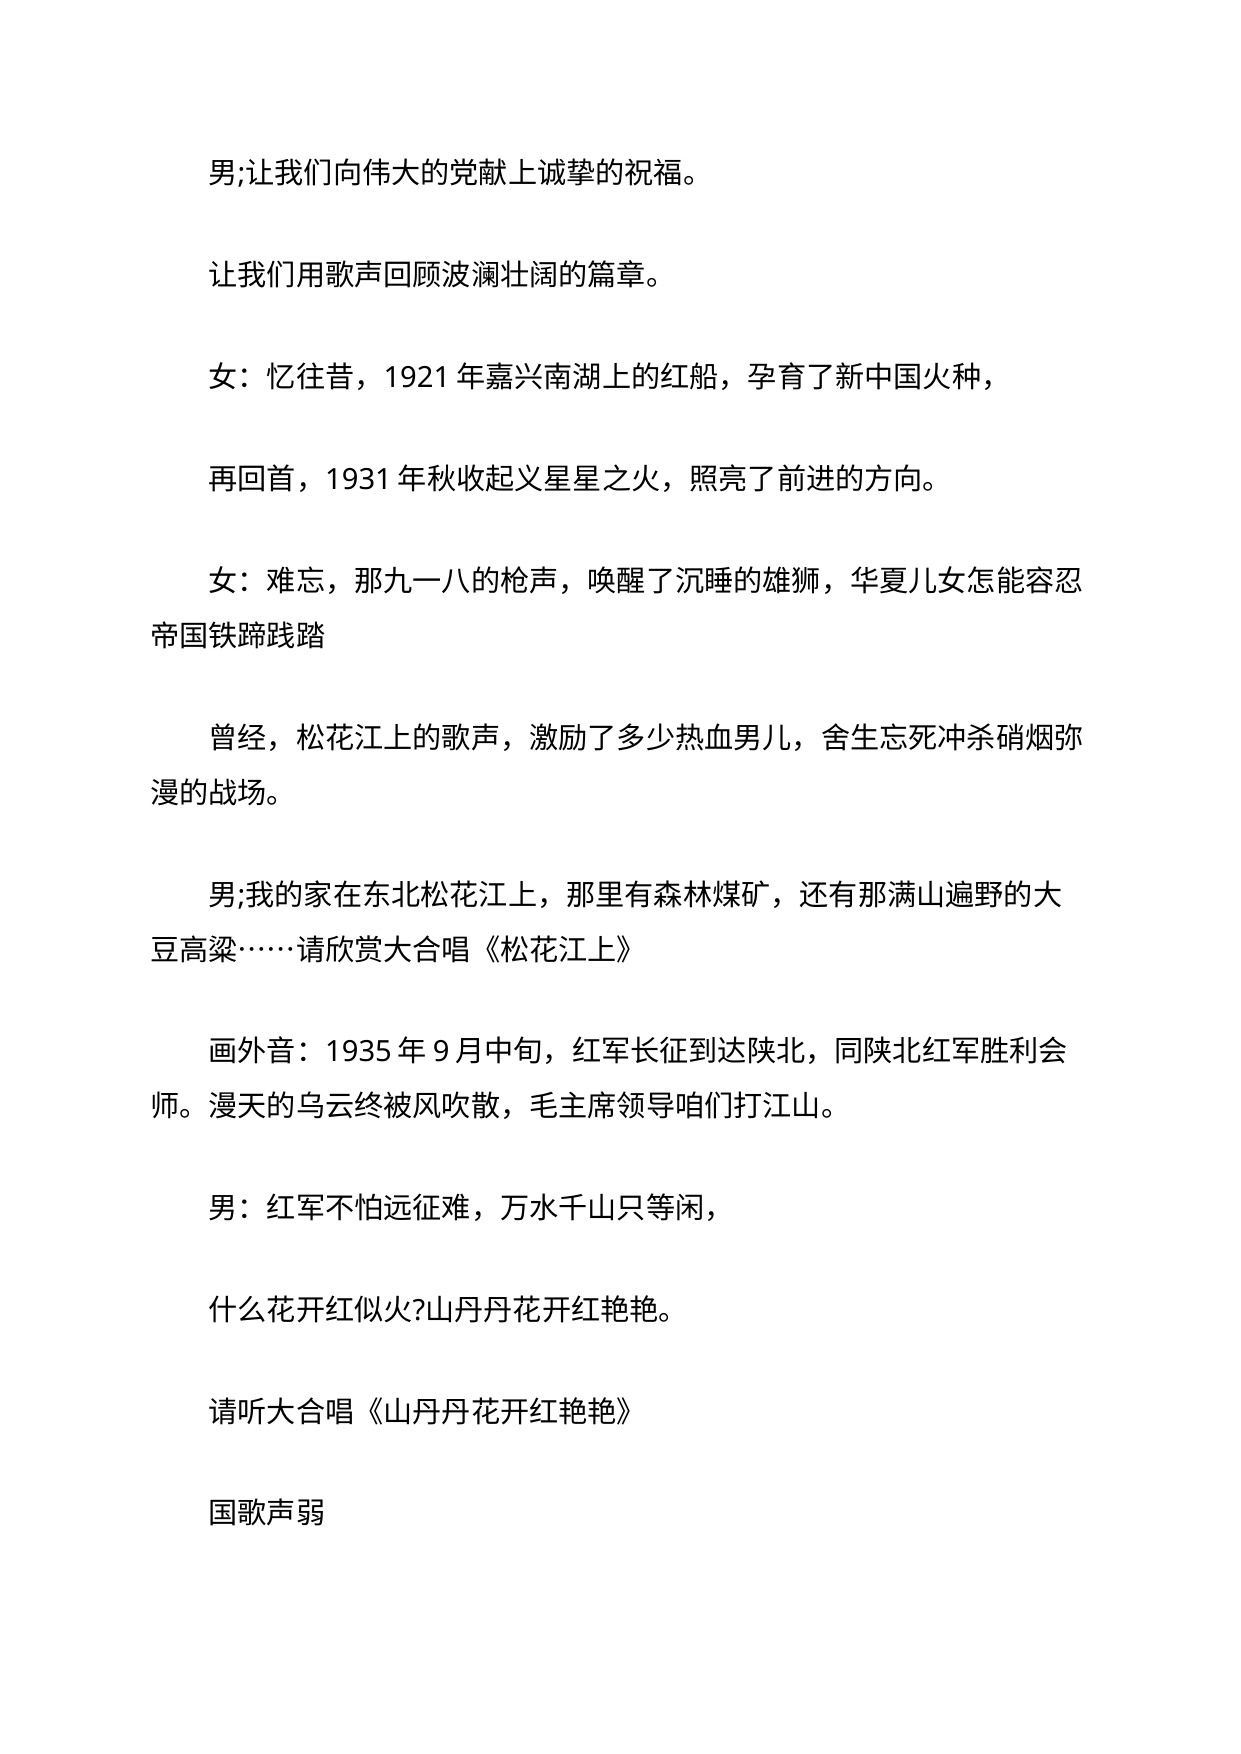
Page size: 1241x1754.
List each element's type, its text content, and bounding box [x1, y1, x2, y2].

text 曾经，松花江上的歌声，激励了多少热血男儿，舍生忘死冲杀硝烟弥漫的战场。 [150, 714, 1090, 812]
text 国歌声弱 [150, 1490, 1090, 1532]
text 什么花开红似火?山丹丹花开红艳艳。 [150, 1286, 1090, 1329]
text 男;我的家在东北松花江上，那里有森林煤矿，还有那满山遍野的大豆高粱……请欣赏大合唱《松花江上》 [150, 871, 1090, 968]
text 再回首，1931年秋收起义星星之火，照亮了前进的方向。 [150, 456, 1090, 498]
text 女：难忘，那九一八的枪声，唤醒了沉睡的雄狮，华夏儿女怎能容忍帝国铁蹄践踏 [150, 558, 1090, 655]
text 画外音：1935年9月中旬，红军长征到达陕北，同陕北红军胜利会师。漫天的乌云终被风吹散，毛主席领导咱们打江山。 [150, 1028, 1090, 1125]
text 请听大合唱《山丹丹花开红艳艳》 [150, 1388, 1090, 1431]
text 让我们用歌声回顾波澜壮阔的篇章。 [150, 252, 1090, 294]
text 女：忆往昔，1921年嘉兴南湖上的红船，孕育了新中国火种， [150, 354, 1090, 396]
text 男;让我们向伟大的党献上诚挚的祝福。 [150, 150, 1090, 192]
text 男：红军不怕远征难，万水千山只等闲， [150, 1184, 1090, 1227]
